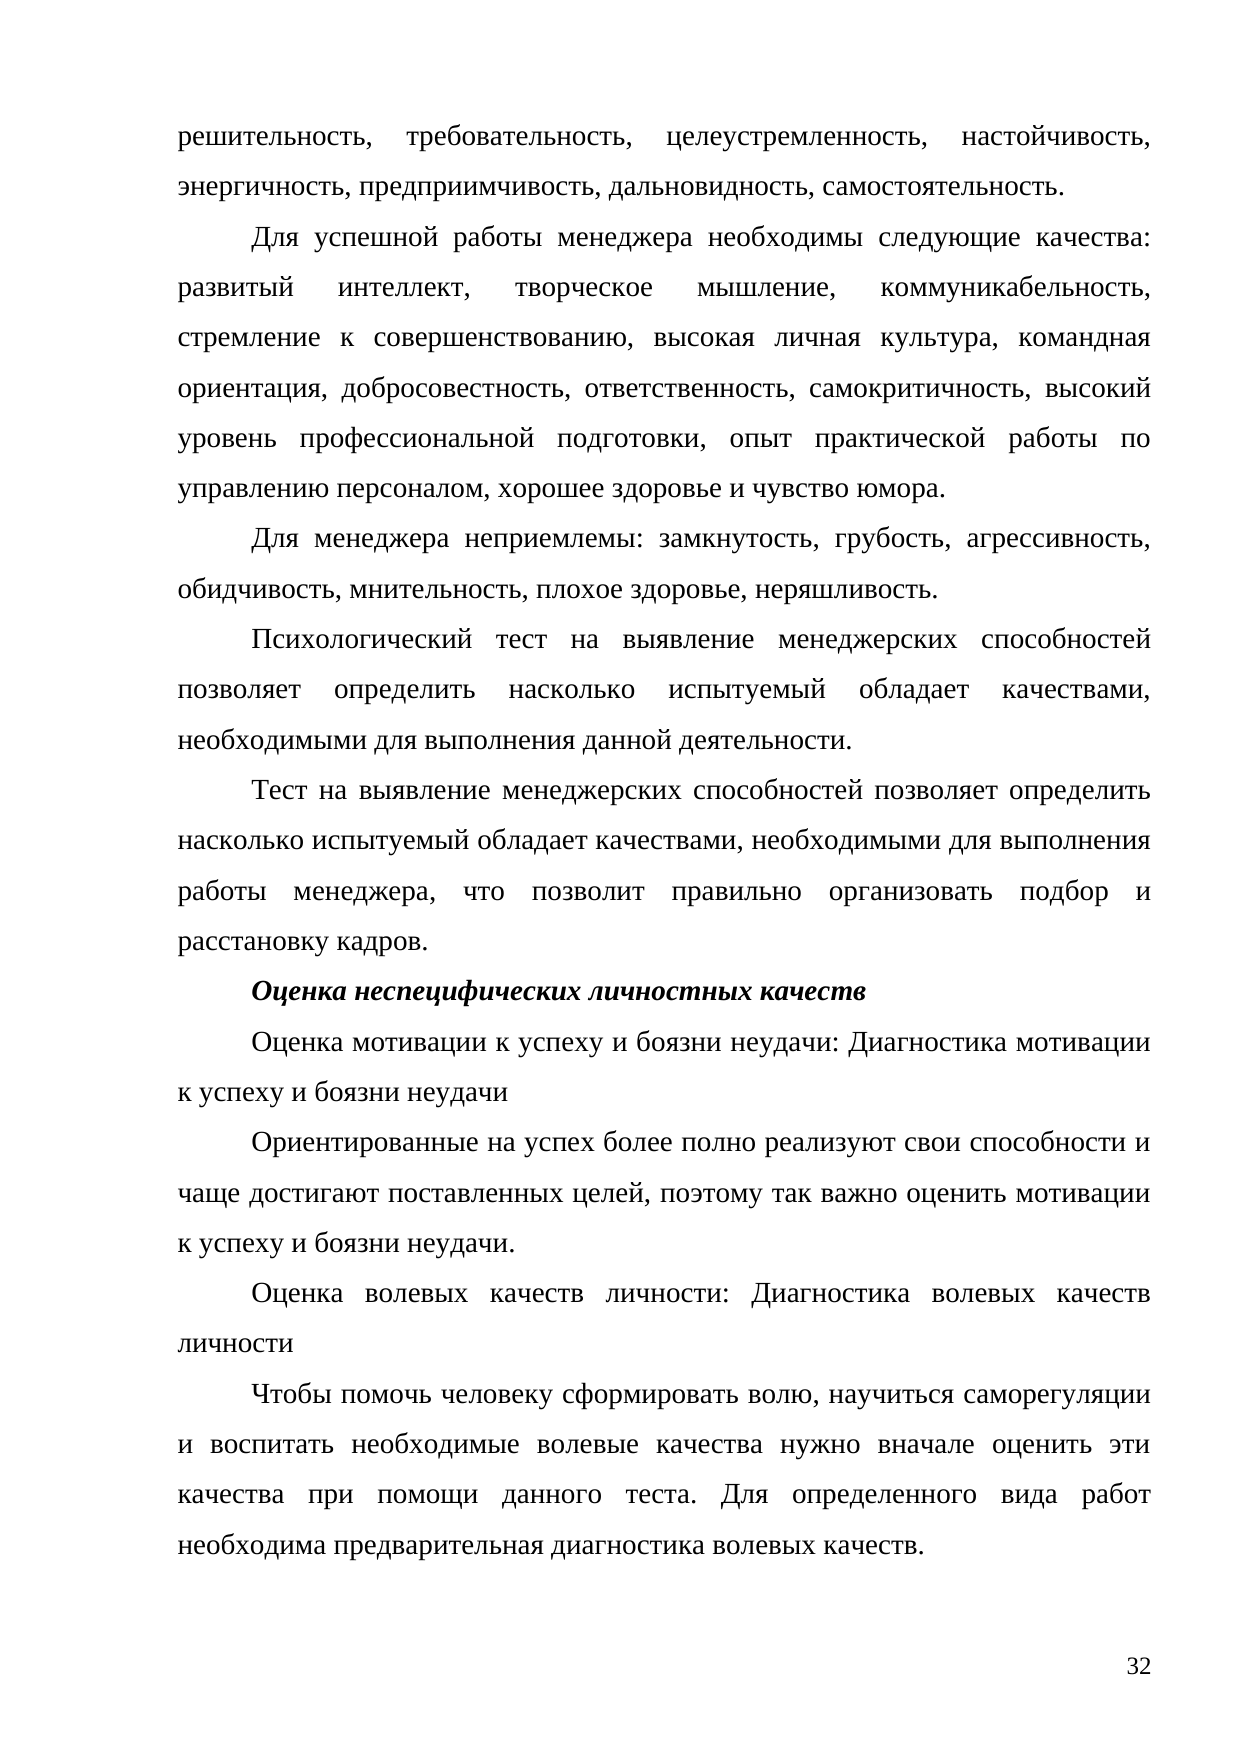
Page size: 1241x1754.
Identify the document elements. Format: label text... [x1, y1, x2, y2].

text Чтобы помочь человеку сформировать волю, научиться саморегуляции и воспитать необходимые волевые качества нужно вначале оценить эти качества при помощи данного теста. Для определенного вида работ необходима предварительная диагностика волевых качеств. [177, 1376, 1152, 1560]
text Оценка неспецифических личностных качеств [177, 973, 1152, 1007]
text Тест на выявление менеджерских способностей позволяет определить насколько испытуемый обладает качествами, необходимыми для выполнения работы менеджера, что позволит правильно организовать подбор и расстановку кадров. [177, 772, 1152, 957]
text Психологический тест на выявление менеджерских способностей позволяет определить насколько испытуемый обладает качествами, необходимыми для выполнения данной деятельности. [177, 621, 1152, 755]
text Ориентированные на успех более полно реализуют свои способности и чаще достигают поставленных целей, поэтому так важно оценить мотивации к успеху и боязни неудачи. [177, 1124, 1152, 1258]
text Оценка мотивации к успеху и боязни неудачи: Диагностика мотивации к успеху и боязни неудачи [177, 1024, 1152, 1108]
text Для успешной работы менеджера необходимы следующие качества: развитый интеллект, творческое мышление, коммуникабельность, стремление к совершенствованию, высокая личная культура, командная ориентация, добросовестность, ответственность, самокритичность, высокий уровень профессиональной подготовки, опыт практической работы по управлению персоналом, хорошее здоровье и чувство юмора. [177, 219, 1152, 504]
text Для менеджера неприемлемы: замкнутость, грубость, агрессивность, обидчивость, мнительность, плохое здоровье, неряшливость. [177, 521, 1152, 604]
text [177, 118, 1152, 202]
text Оценка волевых качеств личности: Диагностика волевых качеств личности [177, 1275, 1152, 1359]
